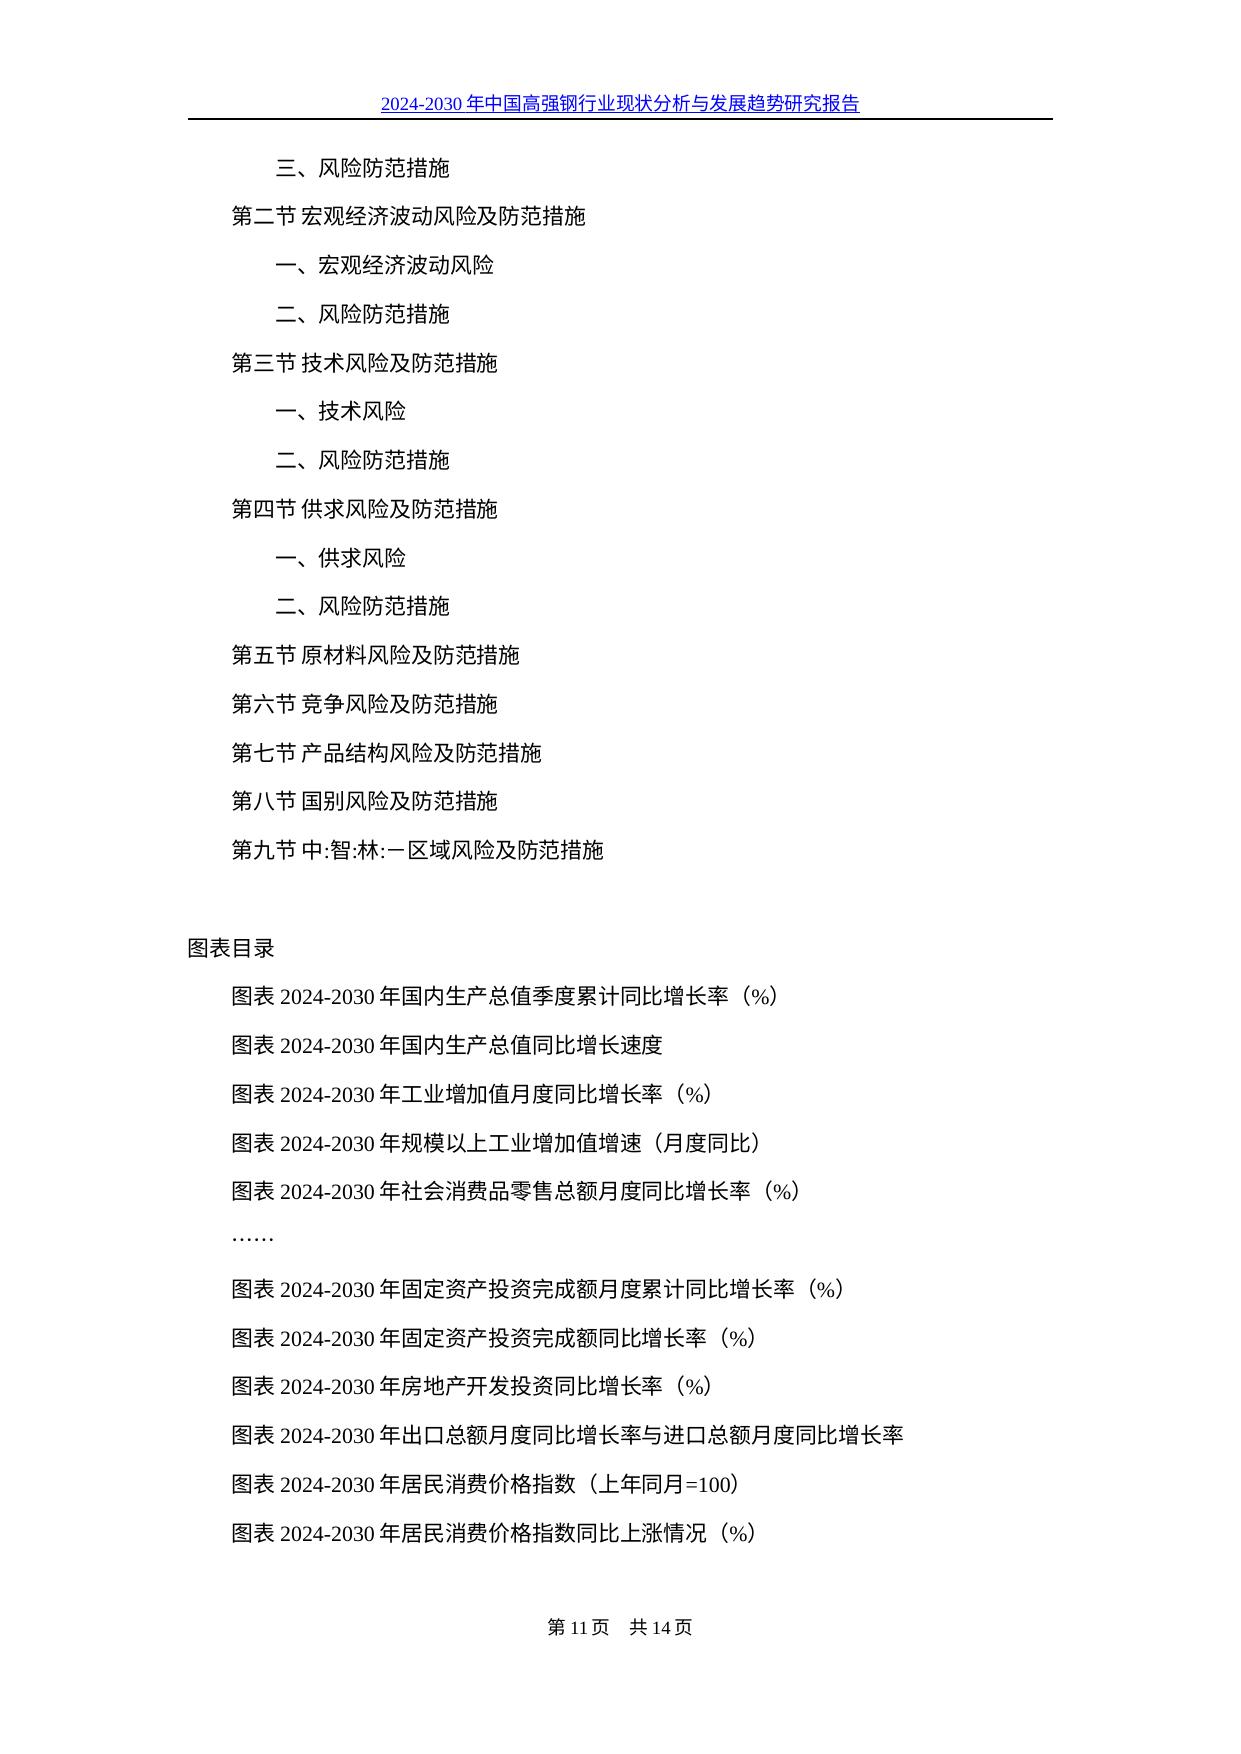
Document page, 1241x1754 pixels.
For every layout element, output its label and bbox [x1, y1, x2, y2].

text [187, 150, 1053, 1548]
